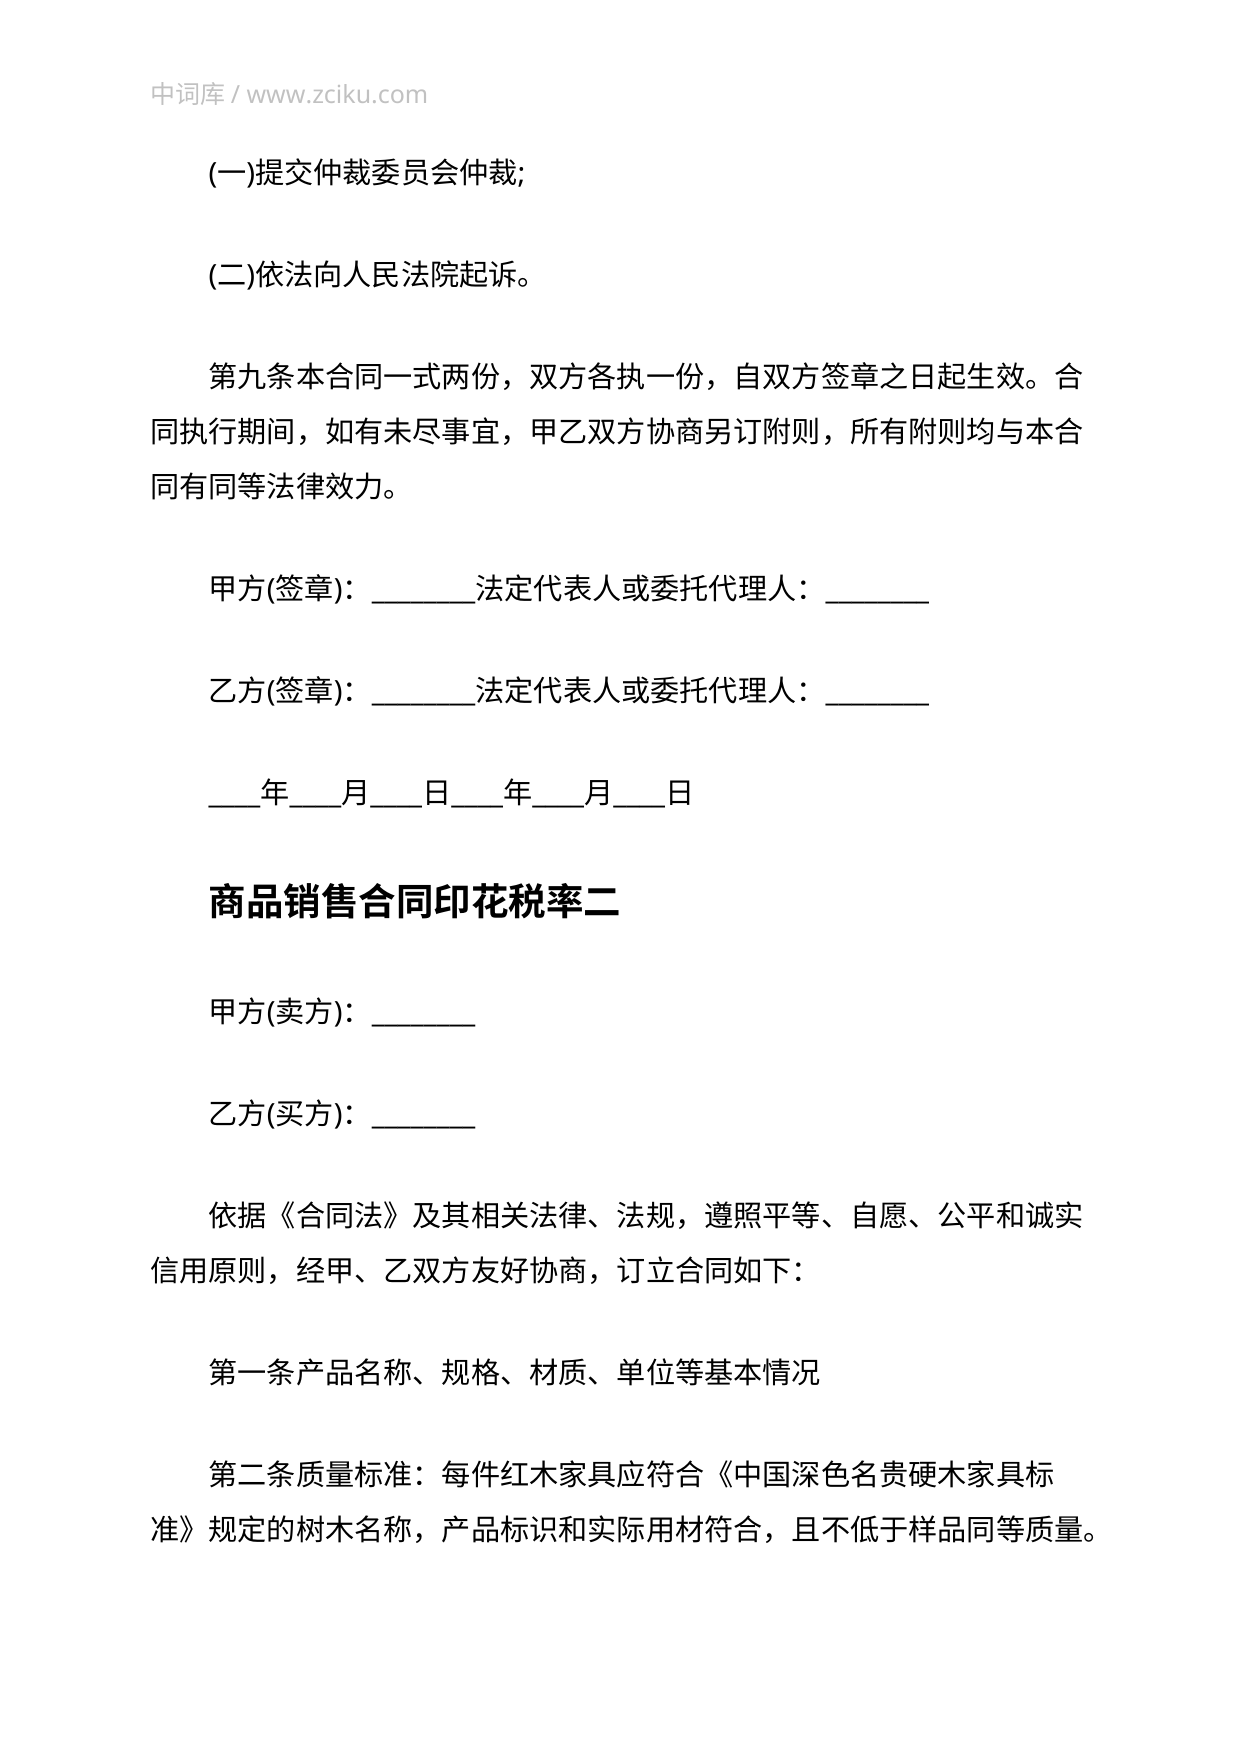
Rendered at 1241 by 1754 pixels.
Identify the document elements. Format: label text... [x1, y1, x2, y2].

text 商品销售合同印花税率二 [150, 871, 1090, 926]
text 第一条产品名称、规格、材质、单位等基本情况 [150, 1349, 1090, 1392]
text 乙方(买方)：________ [150, 1091, 1090, 1133]
text 甲方(签章)：________法定代表人或委托代理人：________ [150, 566, 1090, 608]
text 甲方(卖方)：________ [150, 989, 1090, 1031]
text 第九条本合同一式两份，双方各执一份，自双方签章之日起生效。合同执行期间，如有未尽事宜，甲乙双方协商另订附则，所有附则均与本合同有同等法律效力。 [150, 354, 1090, 506]
text (二)依法向人民法院起诉。 [150, 252, 1090, 294]
text (一)提交仲裁委员会仲裁; [150, 150, 1090, 192]
text 依据《合同法》及其相关法律、法规，遵照平等、自愿、公平和诚实信用原则，经甲、乙双方友好协商，订立合同如下： [150, 1193, 1090, 1290]
text 第二条质量标准：每件红木家具应符合《中国深色名贵硬木家具标准》规定的树木名称，产品标识和实际用材符合，且不低于样品同等质量。 [150, 1451, 1090, 1548]
text ____年____月____日____年____月____日 [150, 769, 1090, 812]
text 乙方(签章)：________法定代表人或委托代理人：________ [150, 667, 1090, 710]
